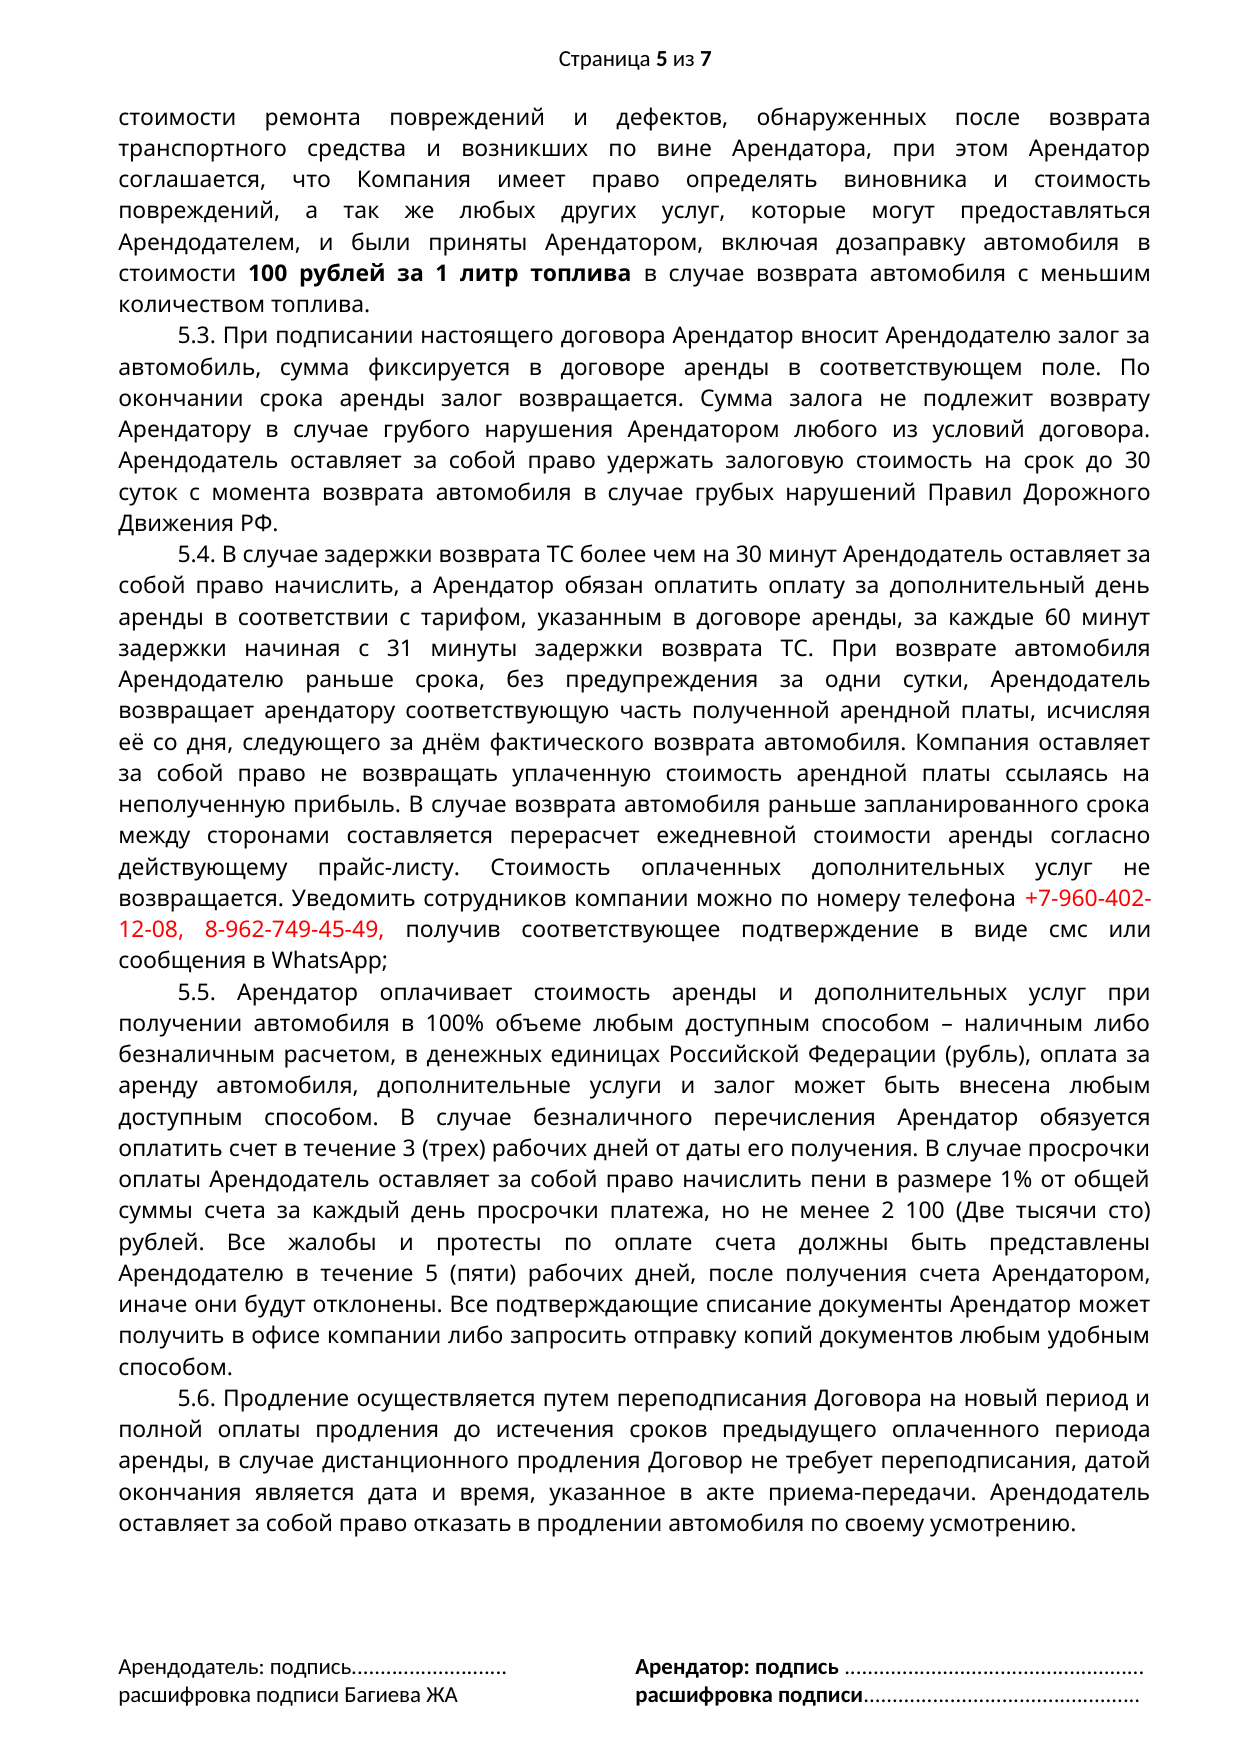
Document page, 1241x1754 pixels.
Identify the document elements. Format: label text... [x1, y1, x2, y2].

list 5.5. Арендатор оплачивает стоимость аренды и дополнительных услуг при получении автомобиля в 100% объеме любым доступным способом – наличным либо безналичным расчетом, в денежных единицах Российской Федерации (рубль), оплата за аренду автомобиля, дополнительные услуги и залог может быть внесена любым доступным способом. В случае безналичного перечисления Арендатор обязуется оплатить счет в течение 3 (трех) рабочих дней от даты его получения. В случае просрочки оплаты Арендодатель оставляет за собой право начислить пени в размере 1% от общей суммы счета за каждый день просрочки платежа, но не менее 2 100 (Две тысячи сто) рублей. Все жалобы и протесты по оплате счета должны быть представлены Арендодателю в течение 5 (пяти) рабочих дней, после получения счета Арендатором, иначе они будут отклонены. Все подтверждающие списание документы Арендатор может получить в офисе компании либо запросить отправку копий документов любым удобным способом. [118, 975, 1152, 1382]
list 5.4. В случае задержки возврата ТС более чем на 30 минут Арендодатель оставляет за собой право начислить, а Арендатор обязан оплатить оплату за дополнительный день аренды в соответствии с тарифом, указанным в договоре аренды, за каждые 60 минут задержки начиная с 31 минуты задержки возврата ТС. При возврате автомобиля Арендодателю раньше срока, без предупреждения за одни сутки, Арендодатель возвращает арендатору соответствующую часть полученной арендной платы, исчисляя её со дня, следующего за днём фактического возврата автомобиля. Компания оставляет за собой право не возвращать уплаченную стоимость арендной платы ссылаясь на неполученную прибыль. В случае возврата автомобиля раньше запланированного срока между сторонами составляется перерасчет ежедневной стоимости аренды согласно действующему прайс-листу. Стоимость оплаченных дополнительных услуг не возвращается. Уведомить сотрудников компании можно по номеру телефона +7-960-402-12-08, 8-962-749-45-49, получив соответствующее подтверждение в виде смс или сообщения в WhatsApp; [118, 538, 1152, 975]
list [118, 100, 1152, 319]
list 5.3. При подписании настоящего договора Арендатор вносит Арендодателю залог за автомобиль, сумма фиксируется в договоре аренды в соответствующем поле. По окончании срока аренды залог возвращается. Сумма залога не подлежит возврату Арендатору в случае грубого нарушения Арендатором любого из условий договора. Арендодатель оставляет за собой право удержать залоговую стоимость на срок до 30 суток с момента возврата автомобиля в случае грубых нарушений Правил Дорожного Движения РФ. [118, 319, 1152, 538]
list 5.6. Продление осуществляется путем переподписания Договора на новый период и полной оплаты продления до истечения сроков предыдущего оплаченного периода аренды, в случае дистанционного продления Договор не требует переподписания, датой окончания является дата и время, указанное в акте приема-передачи. Арендодатель оставляет за собой право отказать в продлении автомобиля по своему усмотрению. [118, 1382, 1152, 1538]
